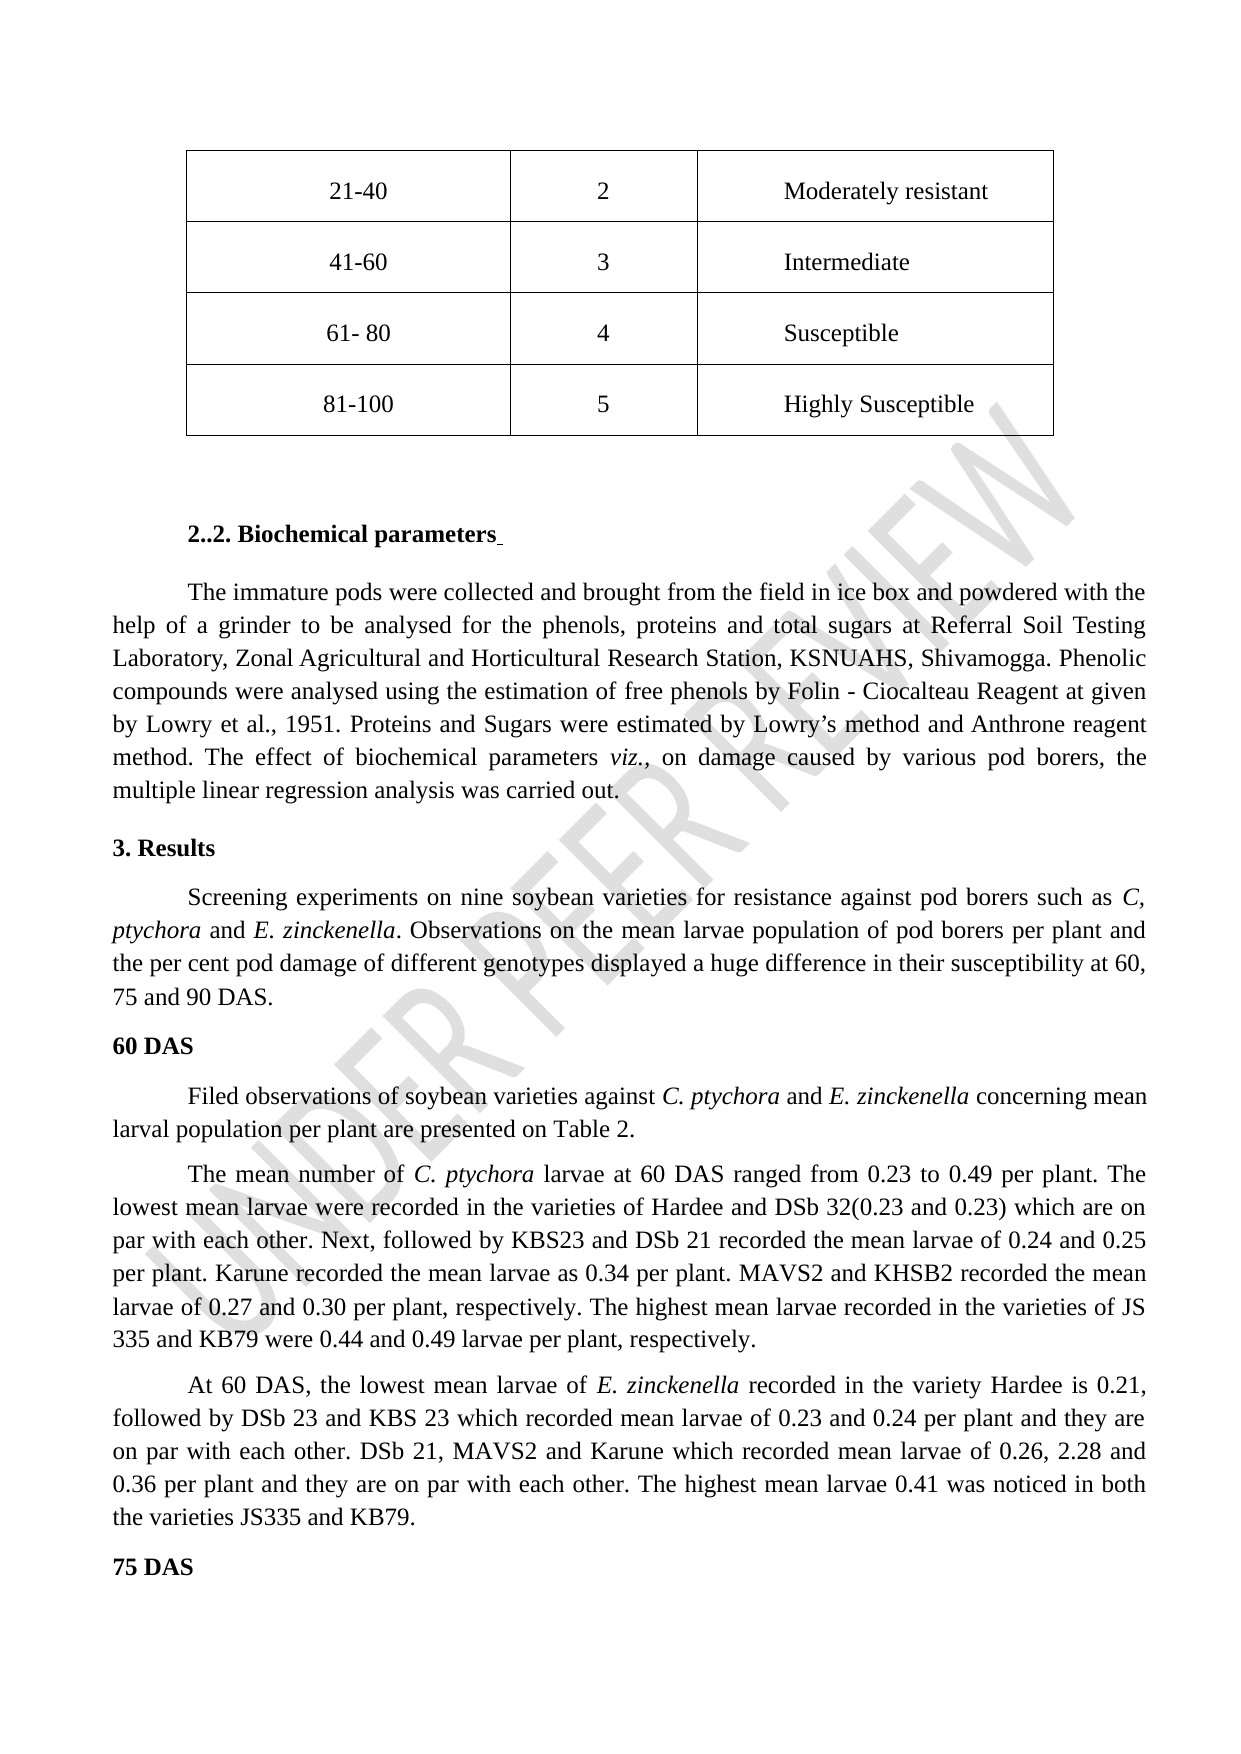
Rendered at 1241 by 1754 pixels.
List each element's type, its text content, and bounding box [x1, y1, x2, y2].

table_cell 41-60 [187, 222, 510, 292]
text Filed observations of soybean varieties against C. ptychora and E. zinckenella concerning mean larval population per plant are presented on Table 2. [112, 1081, 1147, 1143]
table_cell 61- 80 [187, 293, 510, 363]
table_cell Susceptible [698, 293, 1053, 363]
text At 60 DAS, the lowest mean larvae of E. zinckenella recorded in the variety Hardee is 0.21, followed by DSb 23 and KBS 23 which recorded mean larvae of 0.23 and 0.24 per plant and they are on par with each other. DSb 21, MAVS2 and Karune which recorded mean larvae of 0.26, 2.28 and 0.36 per plant and they are on par with each other. The highest mean larvae 0.41 was noticed in both the varieties JS335 and KB79. [112, 1370, 1147, 1531]
table_cell 3 [511, 222, 697, 292]
table_cell Moderately resistant [698, 151, 1053, 221]
text 75 DAS [112, 1552, 1147, 1581]
table_cell 2 [511, 151, 697, 221]
text Screening experiments on nine soybean varieties for resistance against pod borers such as C, ptychora and E. zinckenella. Observations on the mean larvae population of pod borers per plant and the per cent pod damage of different genotypes displayed a huge difference in their susceptibility at 60, 75 and 90 DAS. [112, 882, 1147, 1010]
text 60 DAS [112, 1031, 1147, 1060]
text 2..2. Biochemical parameters [112, 519, 1147, 547]
table_cell 5 [511, 365, 697, 434]
table_cell Highly Susceptible [698, 365, 1053, 434]
table_cell 21-40 [187, 151, 510, 221]
table_cell Intermediate [698, 222, 1053, 292]
table_cell 81-100 [187, 365, 510, 434]
text The immature pods were collected and brought from the field in ice box and powdered with the help of a grinder to be analysed for the phenols, proteins and total sugars at Referral Soil Testing Laboratory, Zonal Agricultural and Horticultural Research Station, KSNUAHS, Shivamogga. Phenolic compounds were analysed using the estimation of free phenols by Folin - Ciocalteau Reagent at given by Lowry et al., 1951. Proteins and Sugars were estimated by Lowry’s method and Anthrone reagent method. The effect of biochemical parameters viz., on damage caused by various pod borers, the multiple linear regression analysis was carried out. [112, 577, 1147, 803]
text 3. Results [112, 833, 1147, 862]
text The mean number of C. ptychora larvae at 60 DAS ranged from 0.23 to 0.49 per plant. The lowest mean larvae were recorded in the varieties of Hardee and DSb 32(0.23 and 0.23) which are on par with each other. Next, followed by KBS23 and DSb 21 recorded the mean larvae of 0.24 and 0.25 per plant. Karune recorded the mean larvae as 0.34 per plant. MAVS2 and KHSB2 recorded the mean larvae of 0.27 and 0.30 per plant, respectively. The highest mean larvae recorded in the varieties of JS 335 and KB79 were 0.44 and 0.49 larvae per plant, respectively. [112, 1159, 1147, 1353]
table_cell 4 [511, 293, 697, 363]
